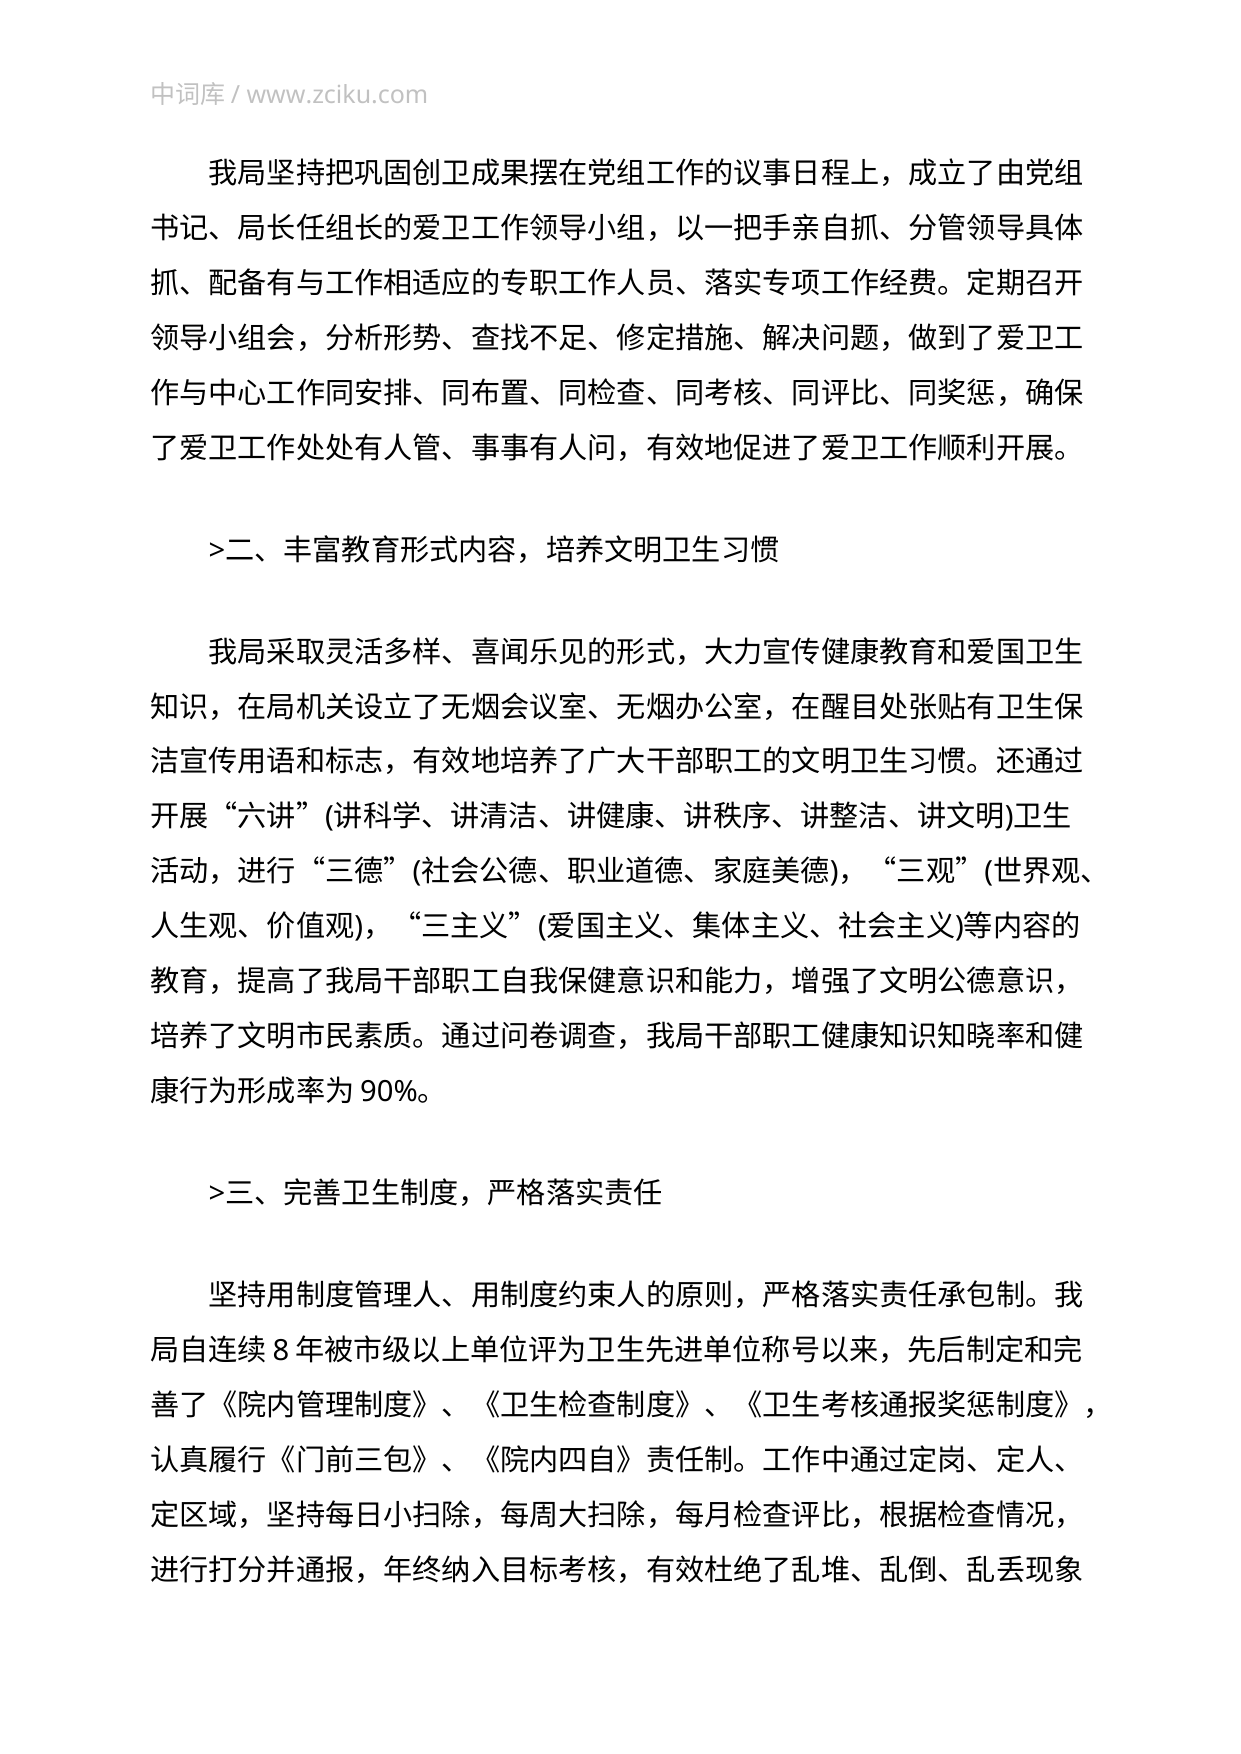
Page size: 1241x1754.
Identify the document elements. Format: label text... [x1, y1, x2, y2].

text 我局坚持把巩固创卫成果摆在党组工作的议事日程上，成立了由党组书记、局长任组长的爱卫工作领导小组，以一把手亲自抓、分管领导具体抓、配备有与工作相适应的专职工作人员、落实专项工作经费。定期召开领导小组会，分析形势、查找不足、修定措施、解决问题，做到了爱卫工作与中心工作同安排、同布置、同检查、同考核、同评比、同奖惩，确保了爱卫工作处处有人管、事事有人问，有效地促进了爱卫工作顺利开展。 [150, 150, 1090, 467]
text 我局采取灵活多样、喜闻乐见的形式，大力宣传健康教育和爱国卫生知识，在局机关设立了无烟会议室、无烟办公室，在醒目处张贴有卫生保洁宣传用语和标志，有效地培养了广大干部职工的文明卫生习惯。还通过开展“六讲”(讲科学、讲清洁、讲健康、讲秩序、讲整洁、讲文明)卫生活动，进行“三德”(社会公德、职业道德、家庭美德)，“三观”(世界观、人生观、价值观)，“三主义”(爱国主义、集体主义、社会主义)等内容的教育，提高了我局干部职工自我保健意识和能力，增强了文明公德意识，培养了文明市民素质。通过问卷调查，我局干部职工健康知识知晓率和健康行为形成率为90%。 [150, 628, 1090, 1110]
text >三、完善卫生制度，严格落实责任 [150, 1170, 1090, 1212]
text >二、丰富教育形式内容，培养文明卫生习惯 [150, 526, 1090, 569]
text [150, 1272, 1090, 1588]
